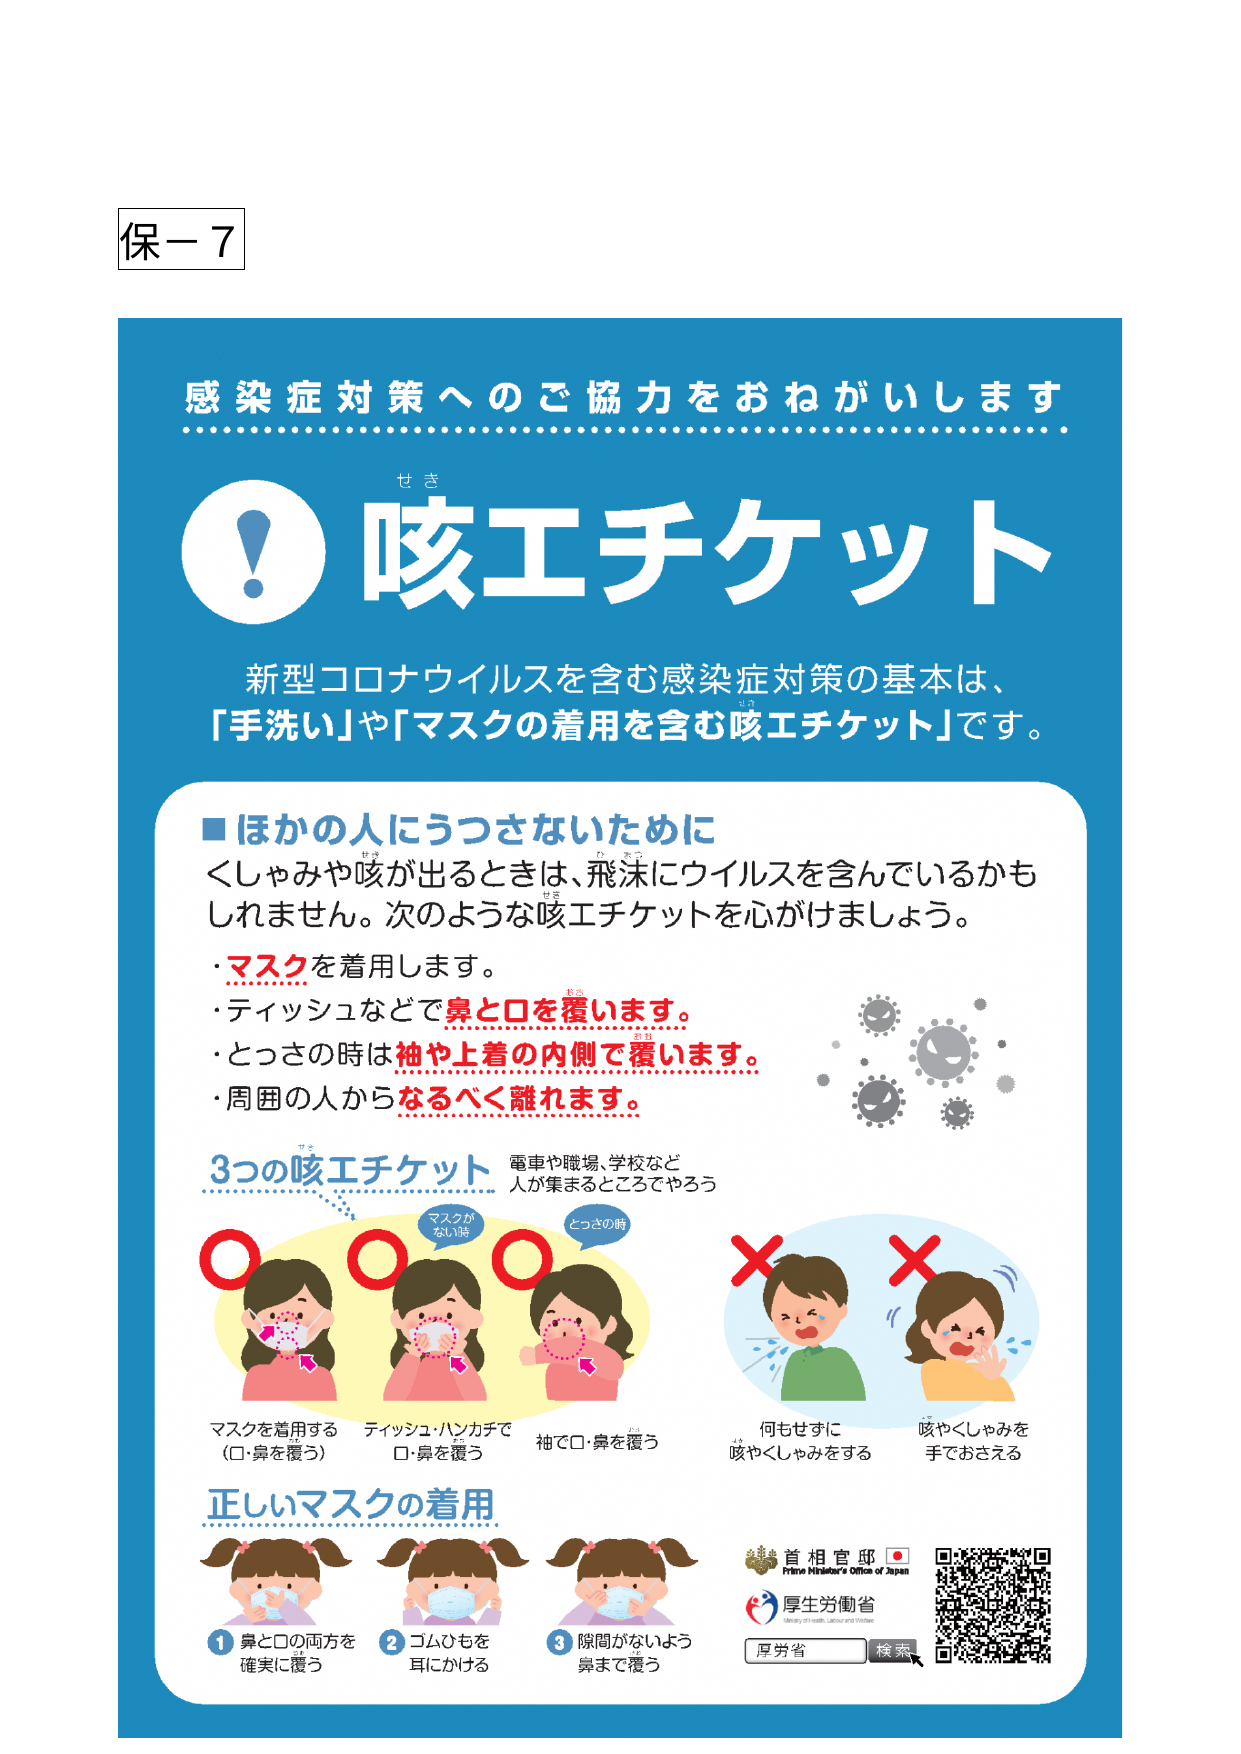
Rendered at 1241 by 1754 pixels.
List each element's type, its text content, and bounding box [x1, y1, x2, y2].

picture [118, 318, 1123, 1738]
text 保－７ [118, 202, 1122, 277]
